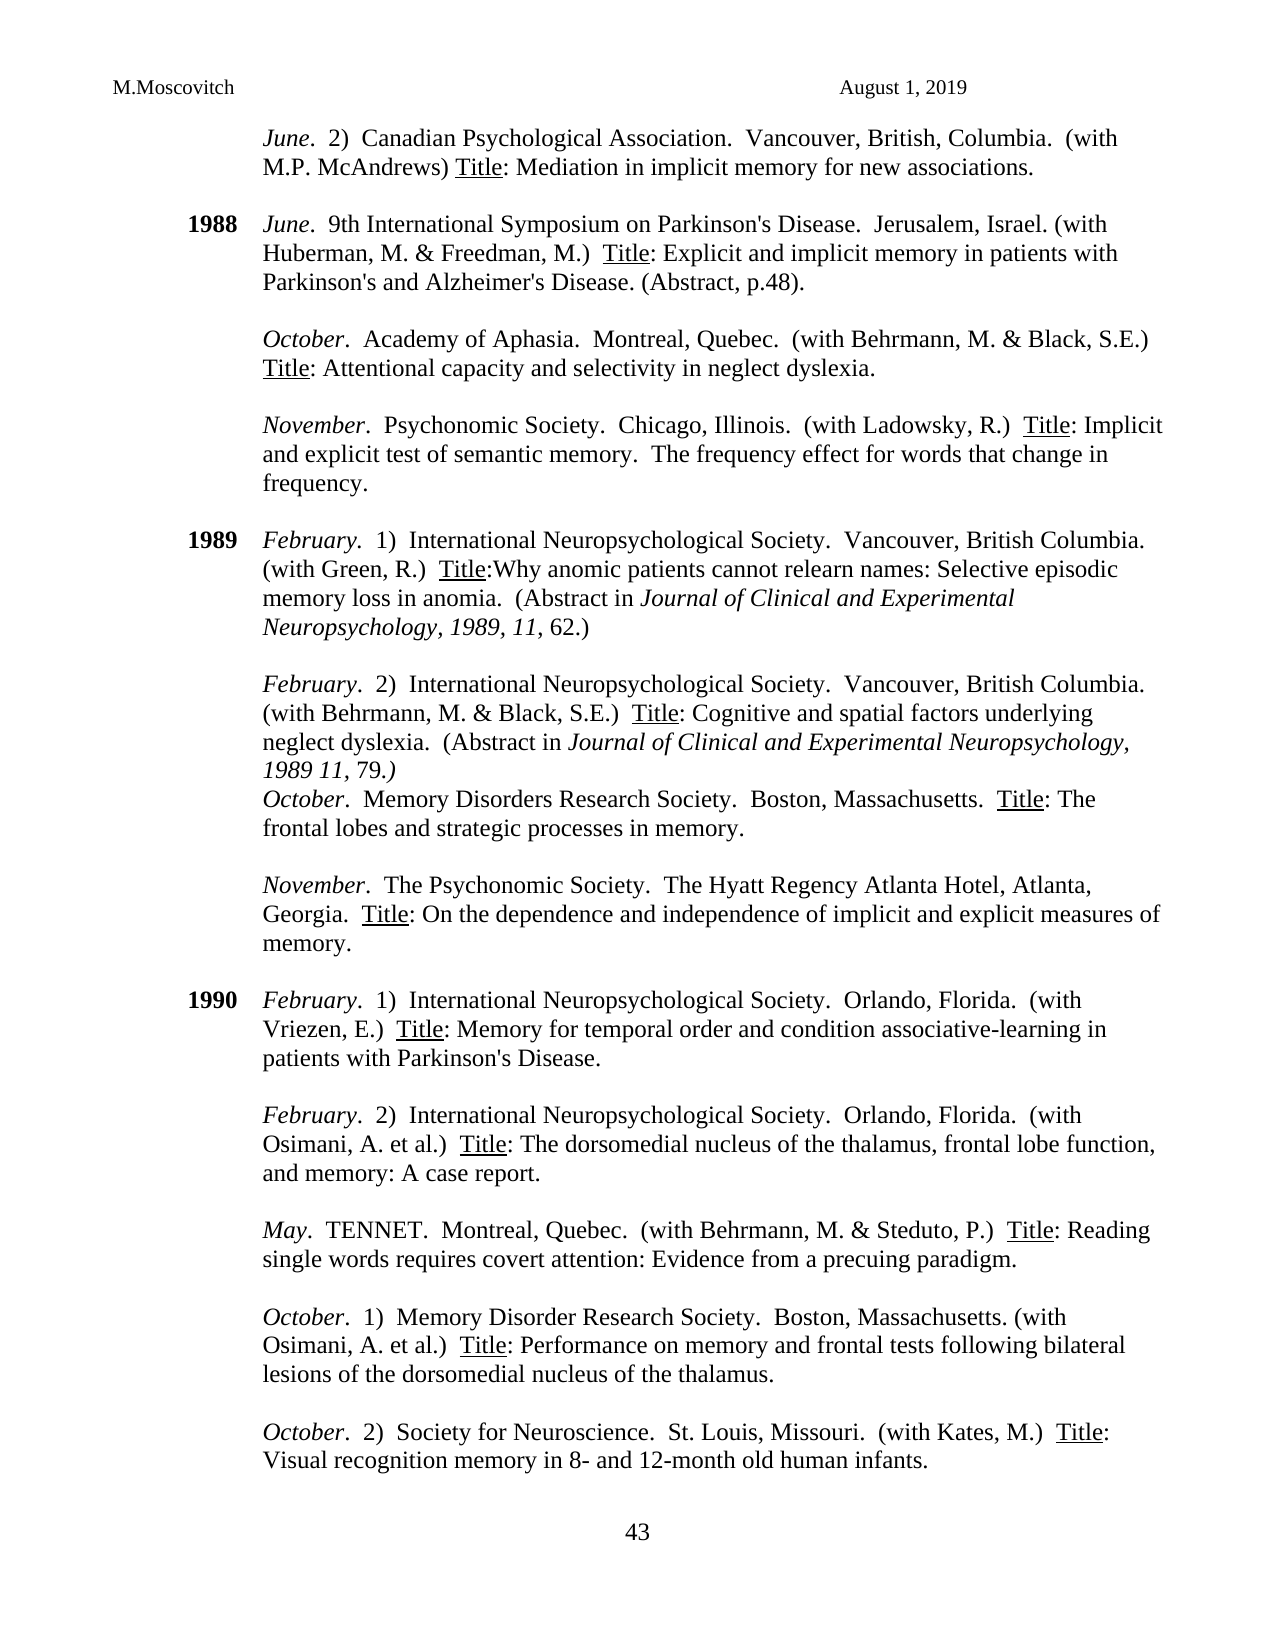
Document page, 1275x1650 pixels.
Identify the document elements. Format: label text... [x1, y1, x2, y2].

text 1989 February. 1) International Neuropsychological Society. Vancouver, British Columbia. (with Green, R.) Title:Why anomic patients cannot relearn names: Selective episodic memory loss in anomia. (Abstract in Journal of Clinical and Experimental Neuropsychology, 1989, 11, 62.) [187, 526, 1163, 641]
text February. 2) International Neuropsychological Society. Vancouver, British Columbia. (with Behrmann, M. & Black, S.E.) Title: Cognitive and spatial factors underlying neglect dyslexia. (Abstract in Journal of Clinical and Experimental Neuropsychology, 1989 11, 79.) [262, 669, 1163, 784]
text June. 2) Canadian Psychological Association. Vancouver, British, Columbia. (with M.P. McAndrews) Title: Mediation in implicit memory for new associations. [262, 123, 1163, 181]
text October. 1) Memory Disorder Research Society. Boston, Massachusetts. (with Osimani, A. et al.) Title: Performance on memory and frontal tests following bilateral lesions of the dorsomedial nucleus of the thalamus. [262, 1302, 1163, 1388]
text November. The Psychonomic Society. The Hyatt Regency Atlanta Hotel, Atlanta, Georgia. Title: On the dependence and independence of implicit and explicit measures of memory. [262, 871, 1163, 957]
text 1988 June. 9th International Symposium on Parkinson's Disease. Jerusalem, Israel. (with Huberman, M. & Freedman, M.) Title: Explicit and implicit memory in patients with Parkinson's and Alzheimer's Disease. (Abstract, p.48). [187, 209, 1163, 296]
text October. Academy of Aphasia. Montreal, Quebec. (with Behrmann, M. & Black, S.E.) Title: Attentional capacity and selectivity in neglect dyslexia. [262, 324, 1163, 382]
text November. Psychonomic Society. Chicago, Illinois. (with Ladowsky, R.) Title: Implicit and explicit test of semantic memory. The frequency effect for words that change in frequency. [262, 411, 1163, 497]
text February. 2) International Neuropsychological Society. Orlando, Florida. (with Osimani, A. et al.) Title: The dorsomedial nucleus of the thalamus, frontal lobe function, and memory: A case report. [262, 1101, 1163, 1187]
text October. Memory Disorders Research Society. Boston, Massachusetts. Title: The frontal lobes and strategic processes in memory. [262, 784, 1163, 842]
text May. TENNET. Montreal, Quebec. (with Behrmann, M. & Steduto, P.) Title: Reading single words requires covert attention: Evidence from a precuing paradigm. [262, 1216, 1163, 1273]
text 1990 February. 1) International Neuropsychological Society. Orlando, Florida. (with Vriezen, E.) Title: Memory for temporal order and condition associative-learning in patients with Parkinson's Disease. [187, 986, 1163, 1072]
text October. 2) Society for Neuroscience. St. Louis, Missouri. (with Kates, M.) Title: Visual recognition memory in 8- and 12-month old human infants. [262, 1417, 1163, 1474]
